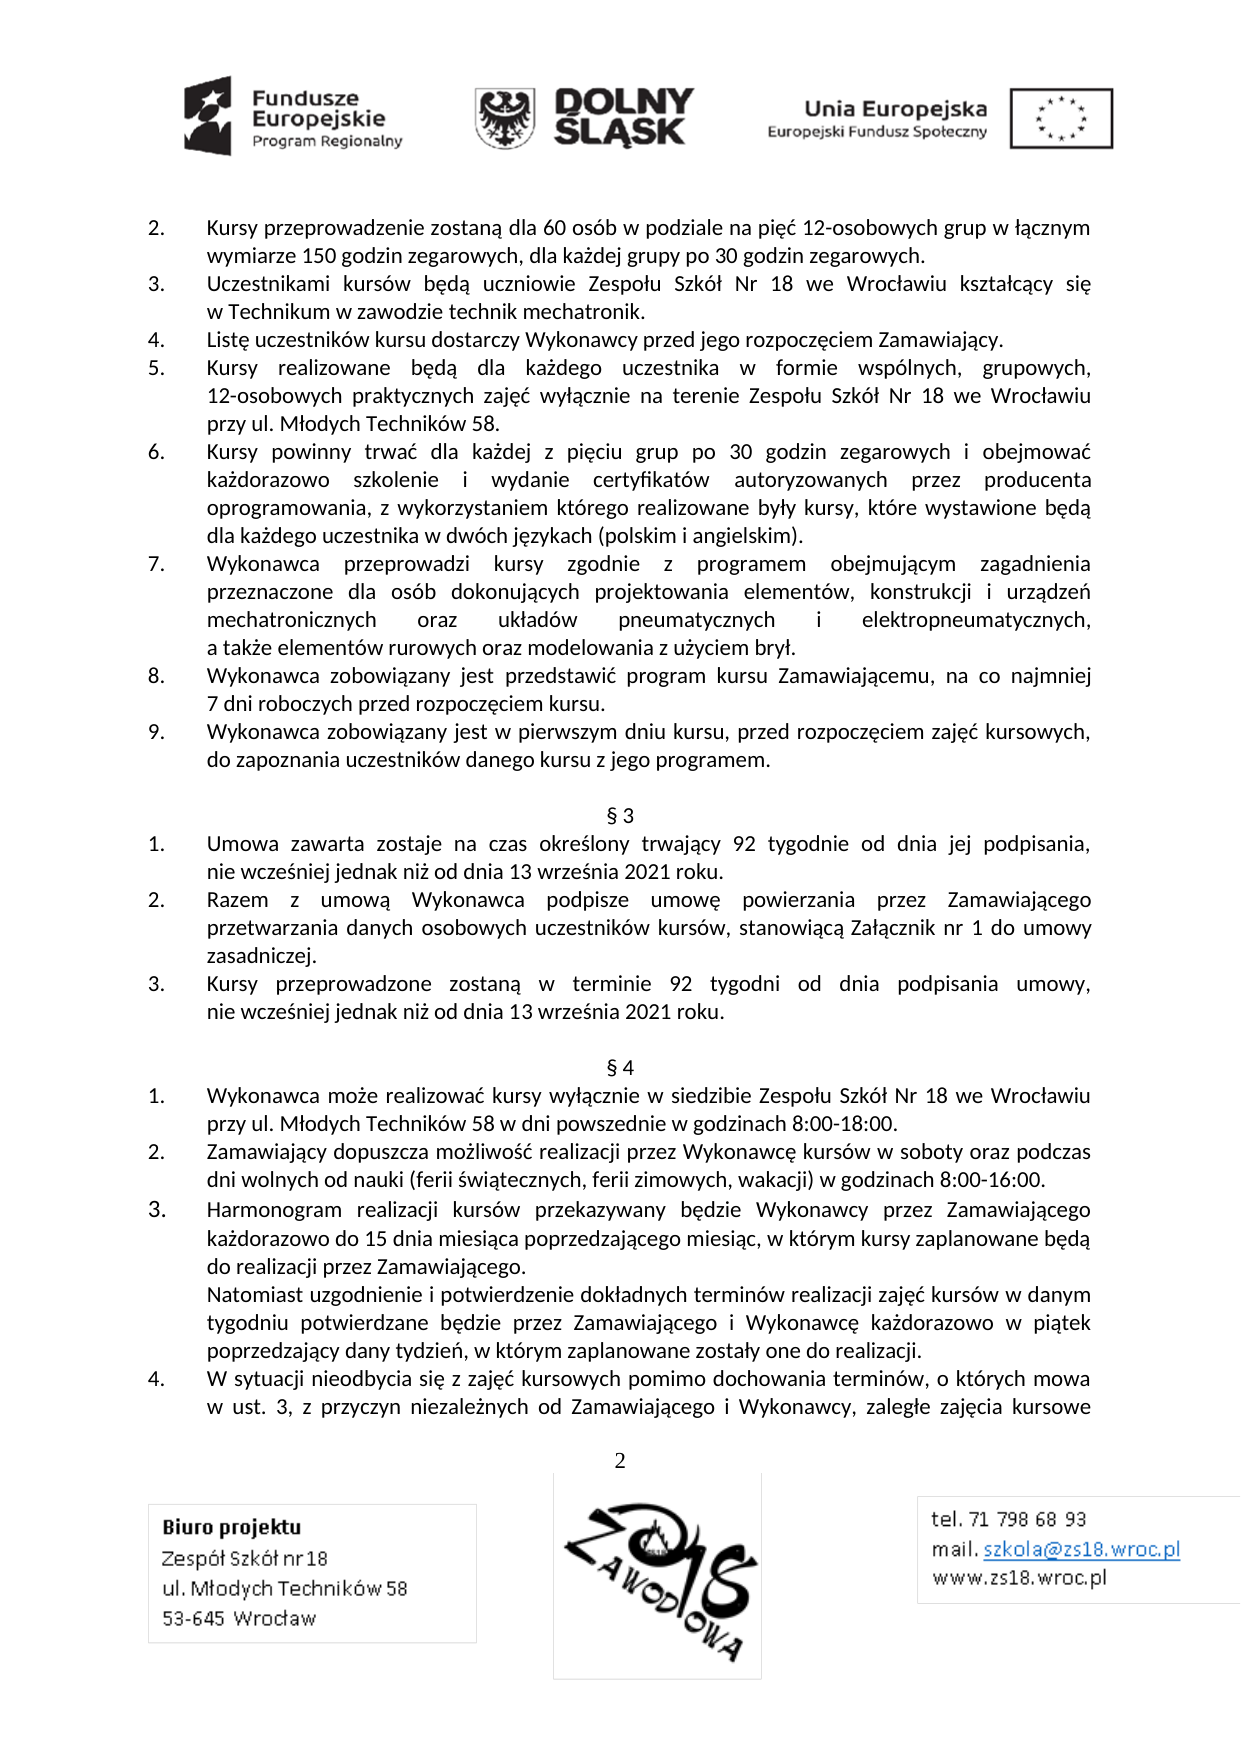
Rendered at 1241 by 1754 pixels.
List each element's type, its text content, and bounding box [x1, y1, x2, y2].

text Natomiast uzgodnienie i potwierdzenie dokładnych terminów realizacji zajęć kursów w danym tygodniu potwierdzane będzie przez Zamawiającego i Wykonawcę każdorazowo w piątek poprzedzający dany tydzień, w którym zaplanowane zostały one do realizacji. [207, 1280, 1093, 1364]
list Uczestnikami kursów będą uczniowie Zespołu Szkół Nr 18 we Wrocławiu kształcący się w Technikum w zawodzie technik mechatronik. [148, 269, 1093, 325]
list Wykonawca zobowiązany jest w pierwszym dniu kursu, przed rozpoczęciem zajęć kursowych, do zapoznania uczestników danego kursu z jego programem. [148, 717, 1093, 773]
list Wykonawca zobowiązany jest przedstawić program kursu Zamawiającemu, na co najmniej 7 dni roboczych przed rozpoczęciem kursu. [148, 661, 1093, 717]
picture [147, 44, 1146, 193]
text § 3 [148, 801, 1093, 829]
list Wykonawca przeprowadzi kursy zgodnie z programem obejmującym zagadnienia przeznaczone dla osób dokonujących projektowania elementów, konstrukcji i urządzeń mechatronicznych oraz układów pneumatycznych i elektropneumatycznych, a także elementów rurowych oraz modelowania z użyciem brył. [148, 549, 1093, 661]
list Kursy realizowane będą dla każdego uczestnika w formie wspólnych, grupowych, 12-osobowych praktycznych zajęć wyłącznie na terenie Zespołu Szkół Nr 18 we Wrocławiu przy ul. Młodych Techników 58. [148, 353, 1093, 437]
text § 4 [148, 1053, 1093, 1081]
list Razem z umową Wykonawca podpisze umowę powierzania przez Zamawiającego przetwarzania danych osobowych uczestników kursów, stanowiącą Załącznik nr 1 do umowy zasadniczej. [148, 885, 1093, 969]
list Listę uczestników kursu dostarczy Wykonawcy przed jego rozpoczęciem Zamawiający. [148, 325, 1093, 353]
list Kursy przeprowadzone zostaną w terminie 92 tygodni od dnia podpisania umowy, nie wcześniej jednak niż od dnia 13 września 2021 roku. [148, 969, 1093, 1025]
list Wykonawca może realizować kursy wyłącznie w siedzibie Zespołu Szkół Nr 18 we Wrocławiu przy ul. Młodych Techników 58 w dni powszednie w godzinach 8:00-18:00. [148, 1081, 1093, 1137]
list Kursy powinny trwać dla każdej z pięciu grup po 30 godzin zegarowych i obejmować każdorazowo szkolenie i wydanie certyfikatów autoryzowanych przez producenta oprogramowania, z wykorzystaniem którego realizowane były kursy, które wystawione będą dla każdego uczestnika w dwóch językach (polskim i angielskim). [148, 437, 1093, 549]
list Zamawiający dopuszcza możliwość realizacji przez Wykonawcę kursów w soboty oraz podczas dni wolnych od nauki (ferii świątecznych, ferii zimowych, wakacji) w godzinach 8:00-16:00. [148, 1137, 1093, 1193]
picture [147, 1473, 1241, 1681]
list Kursy przeprowadzenie zostaną dla 60 osób w podziale na pięć 12-osobowych grup w łącznym wymiarze 150 godzin zegarowych, dla każdej grupy po 30 godzin zegarowych. [148, 213, 1093, 269]
list Umowa zawarta zostaje na czas określony trwający 92 tygodnie od dnia jej podpisania, nie wcześniej jednak niż od dnia 13 września 2021 roku. [148, 829, 1093, 885]
list Harmonogram realizacji kursów przekazywany będzie Wykonawcy przez Zamawiającego każdorazowo do 15 dnia miesiąca poprzedzającego miesiąc, w którym kursy zaplanowane będą do realizacji przez Zamawiającego. [148, 1193, 1093, 1280]
